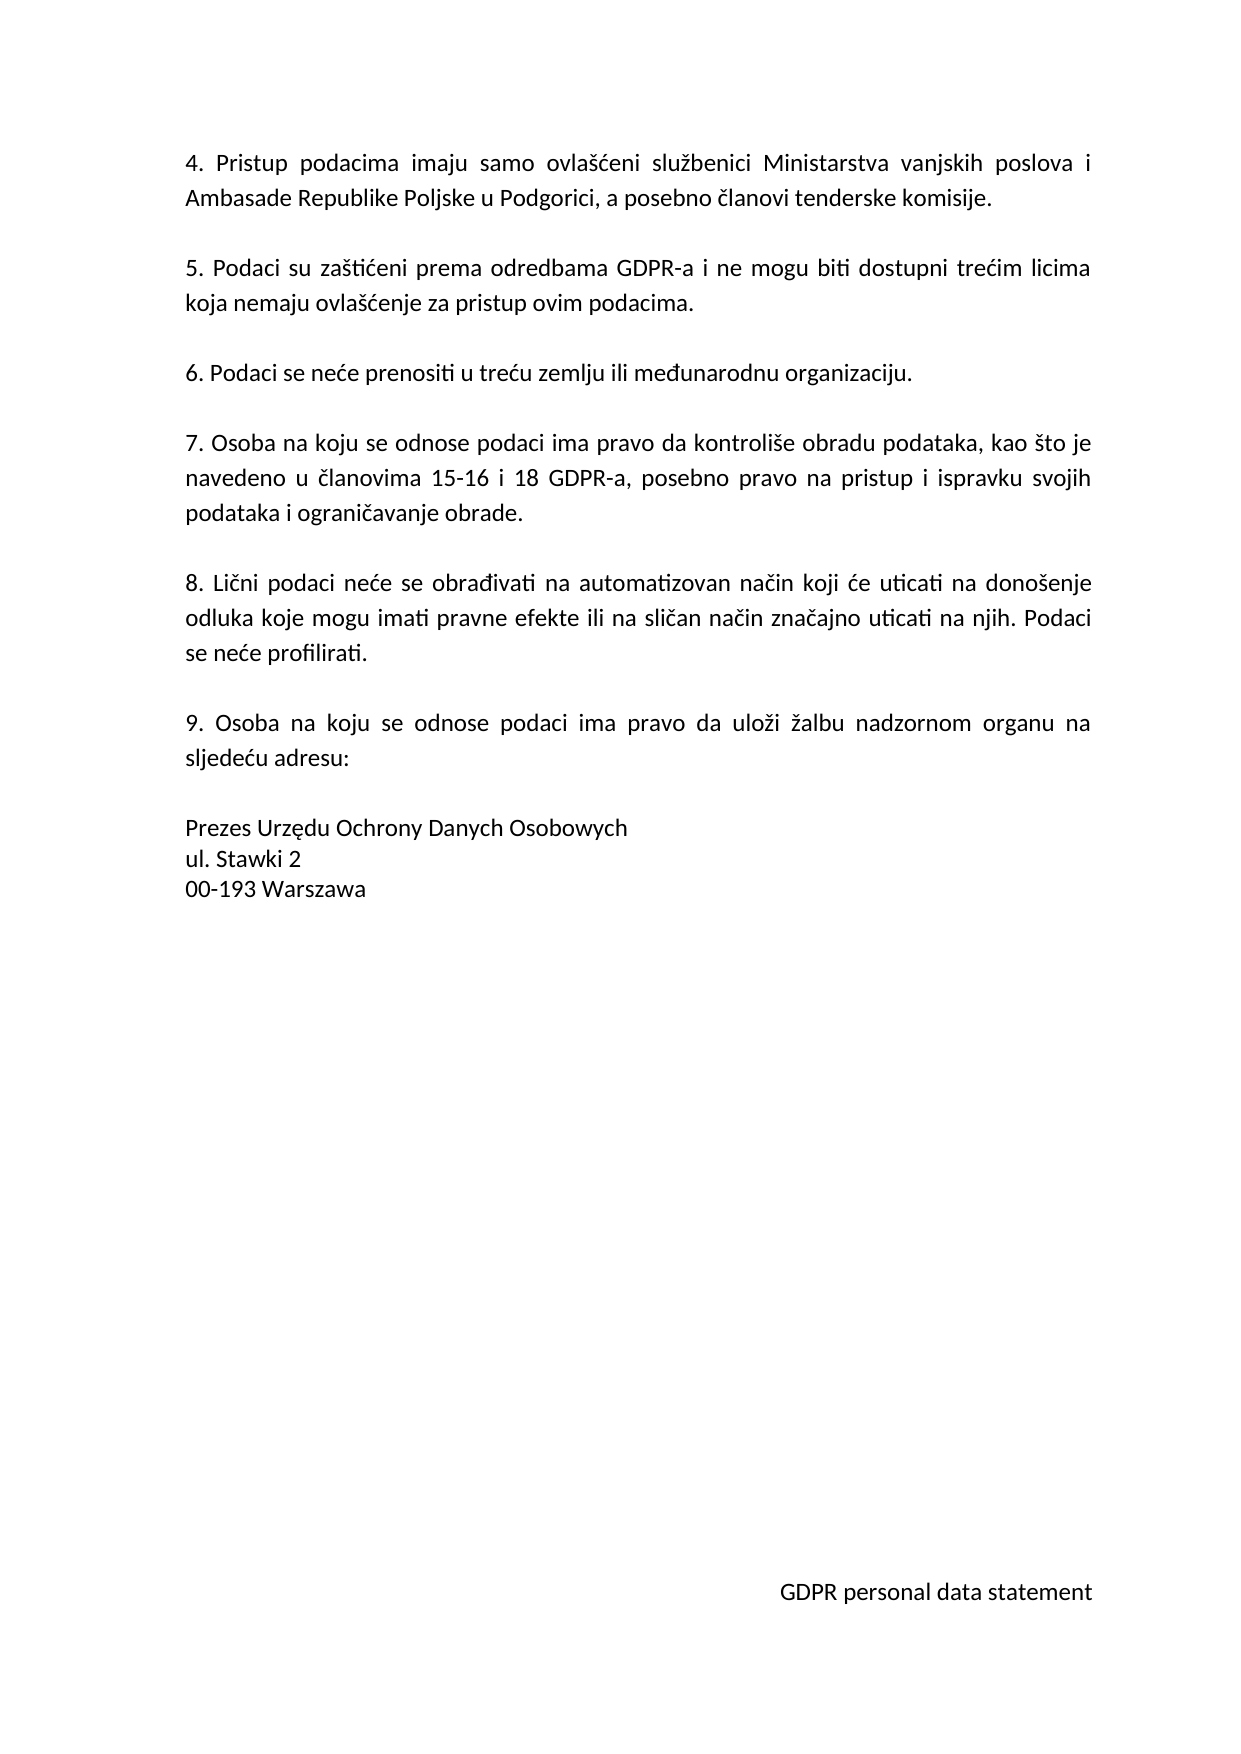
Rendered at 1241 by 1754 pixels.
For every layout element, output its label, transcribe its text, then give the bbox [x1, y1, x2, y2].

text 7. Osoba na koju se odnose podaci ima pravo da kontroliše obradu podataka, kao što je navedeno u članovima 15-16 i 18 GDPR-a, posebno pravo na pristup i ispravku svojih podataka i ograničavanje obrade. [185, 428, 1093, 528]
text 00-193 Warszawa [185, 874, 1093, 904]
text 6. Podaci se neće prenositi u treću zemlju ili međunarodnu organizaciju. [185, 358, 1093, 388]
text GDPR personal data statement [185, 1576, 1093, 1606]
text 8. Lični podaci neće se obrađivati ​​na automatizovan način koji će uticati na donošenje odluka koje mogu imati pravne efekte ili na sličan način značajno uticati na njih. Podaci se neće profilirati. [185, 568, 1093, 668]
text 5. Podaci su zaštićeni prema odredbama GDPR-a i ne mogu biti dostupni trećim licima koja nemaju ovlašćenje za pristup ovim podacima. [185, 253, 1093, 318]
text Prezes Urzędu Ochrony Danych Osobowych [185, 813, 1093, 843]
text 9. Osoba na koju se odnose podaci ima pravo da uloži žalbu nadzornom organu na sljedeću adresu: [185, 708, 1093, 773]
text ul. Stawki 2 [185, 843, 1093, 874]
text 4. Pristup podacima imaju samo ovlašćeni službenici Ministarstva vanjskih poslova i Ambasade Republike Poljske u Podgorici, a posebno članovi tenderske komisije. [185, 148, 1093, 213]
